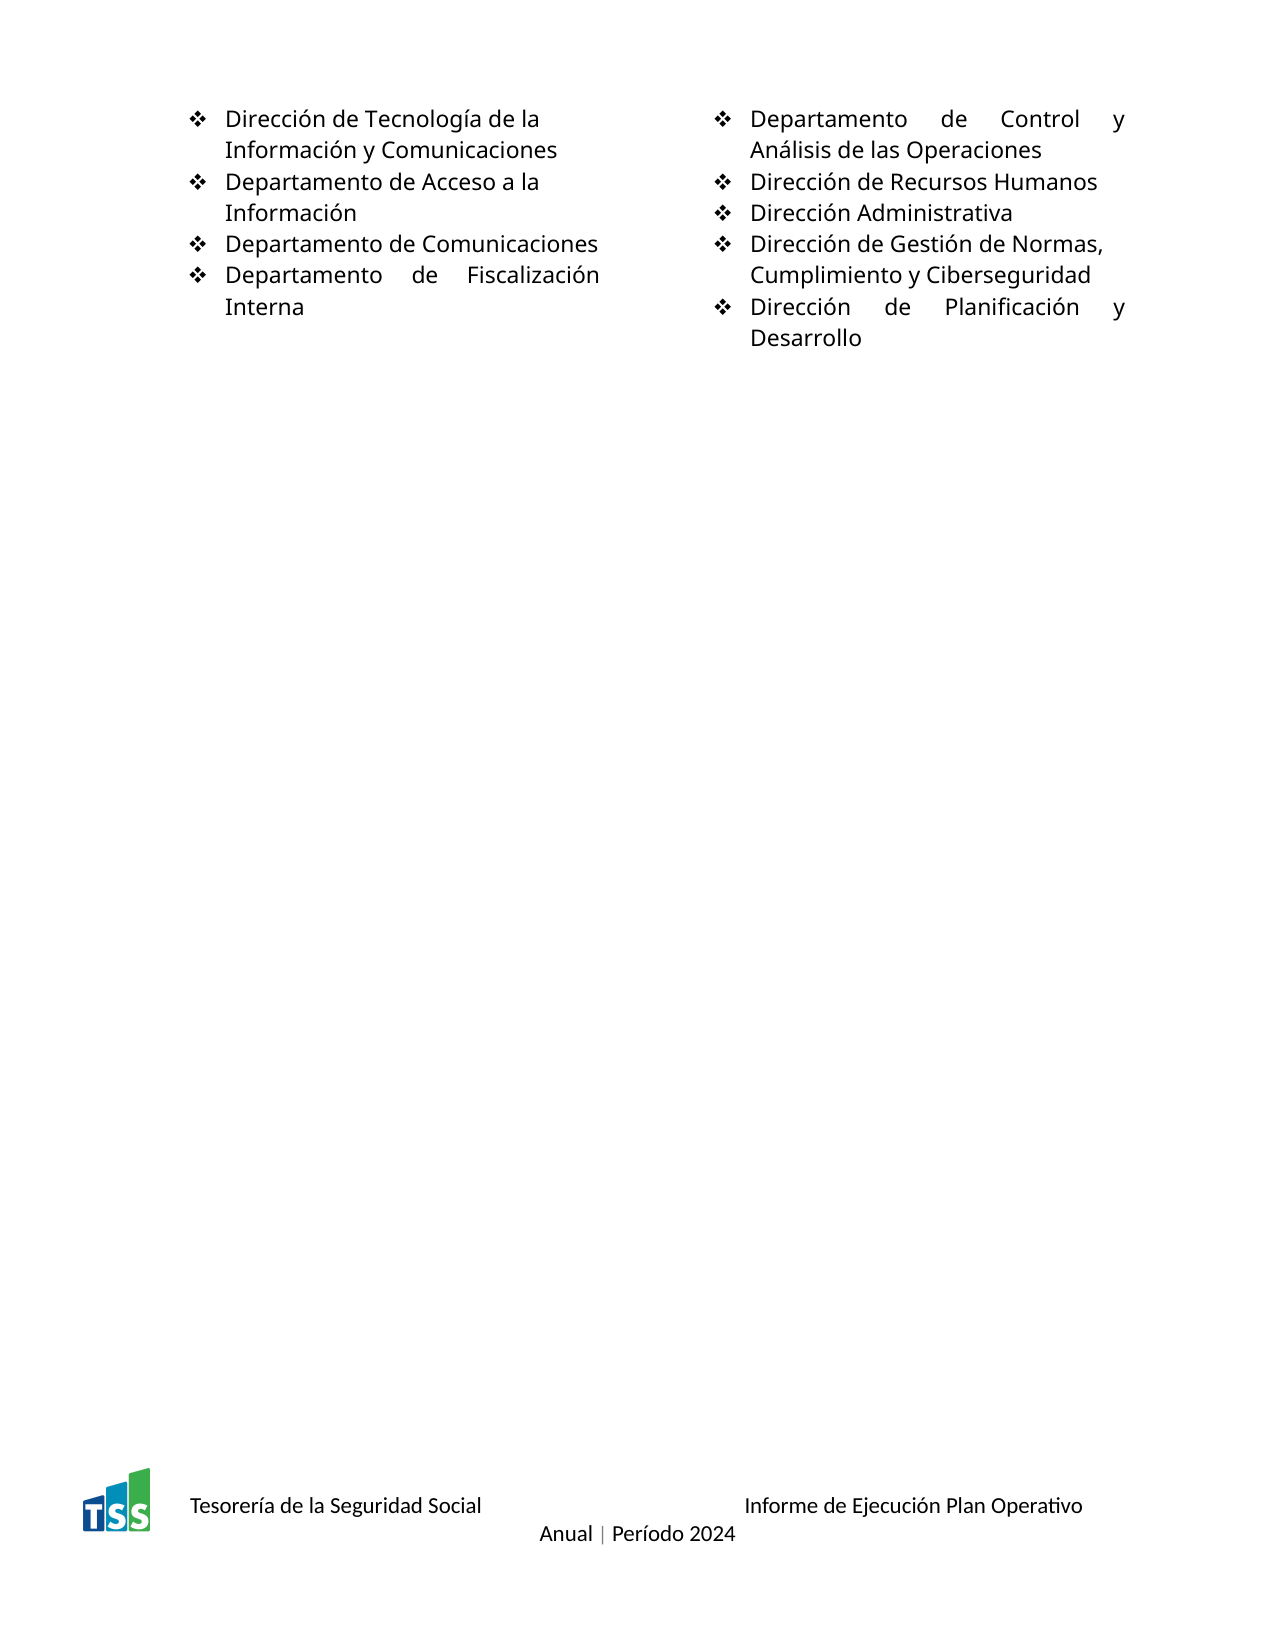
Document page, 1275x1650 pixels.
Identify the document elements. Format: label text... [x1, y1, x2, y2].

list Dirección de Gestión de Normas, Cumplimiento y Ciberseguridad [712, 228, 1125, 291]
list Departamento de Control y Análisis de las Operaciones [712, 103, 1125, 166]
picture [83, 1468, 150, 1534]
list Dirección de Tecnología de la Información y Comunicaciones [187, 103, 600, 166]
list Dirección Administrativa [712, 197, 1125, 228]
list Dirección de Recursos Humanos [712, 166, 1125, 197]
list Departamento de Comunicaciones [187, 228, 600, 259]
list Departamento de Fiscalización Interna [187, 259, 600, 322]
list Dirección de Planificación y Desarrollo [712, 291, 1125, 353]
list Departamento de Acceso a la Información [187, 166, 600, 228]
